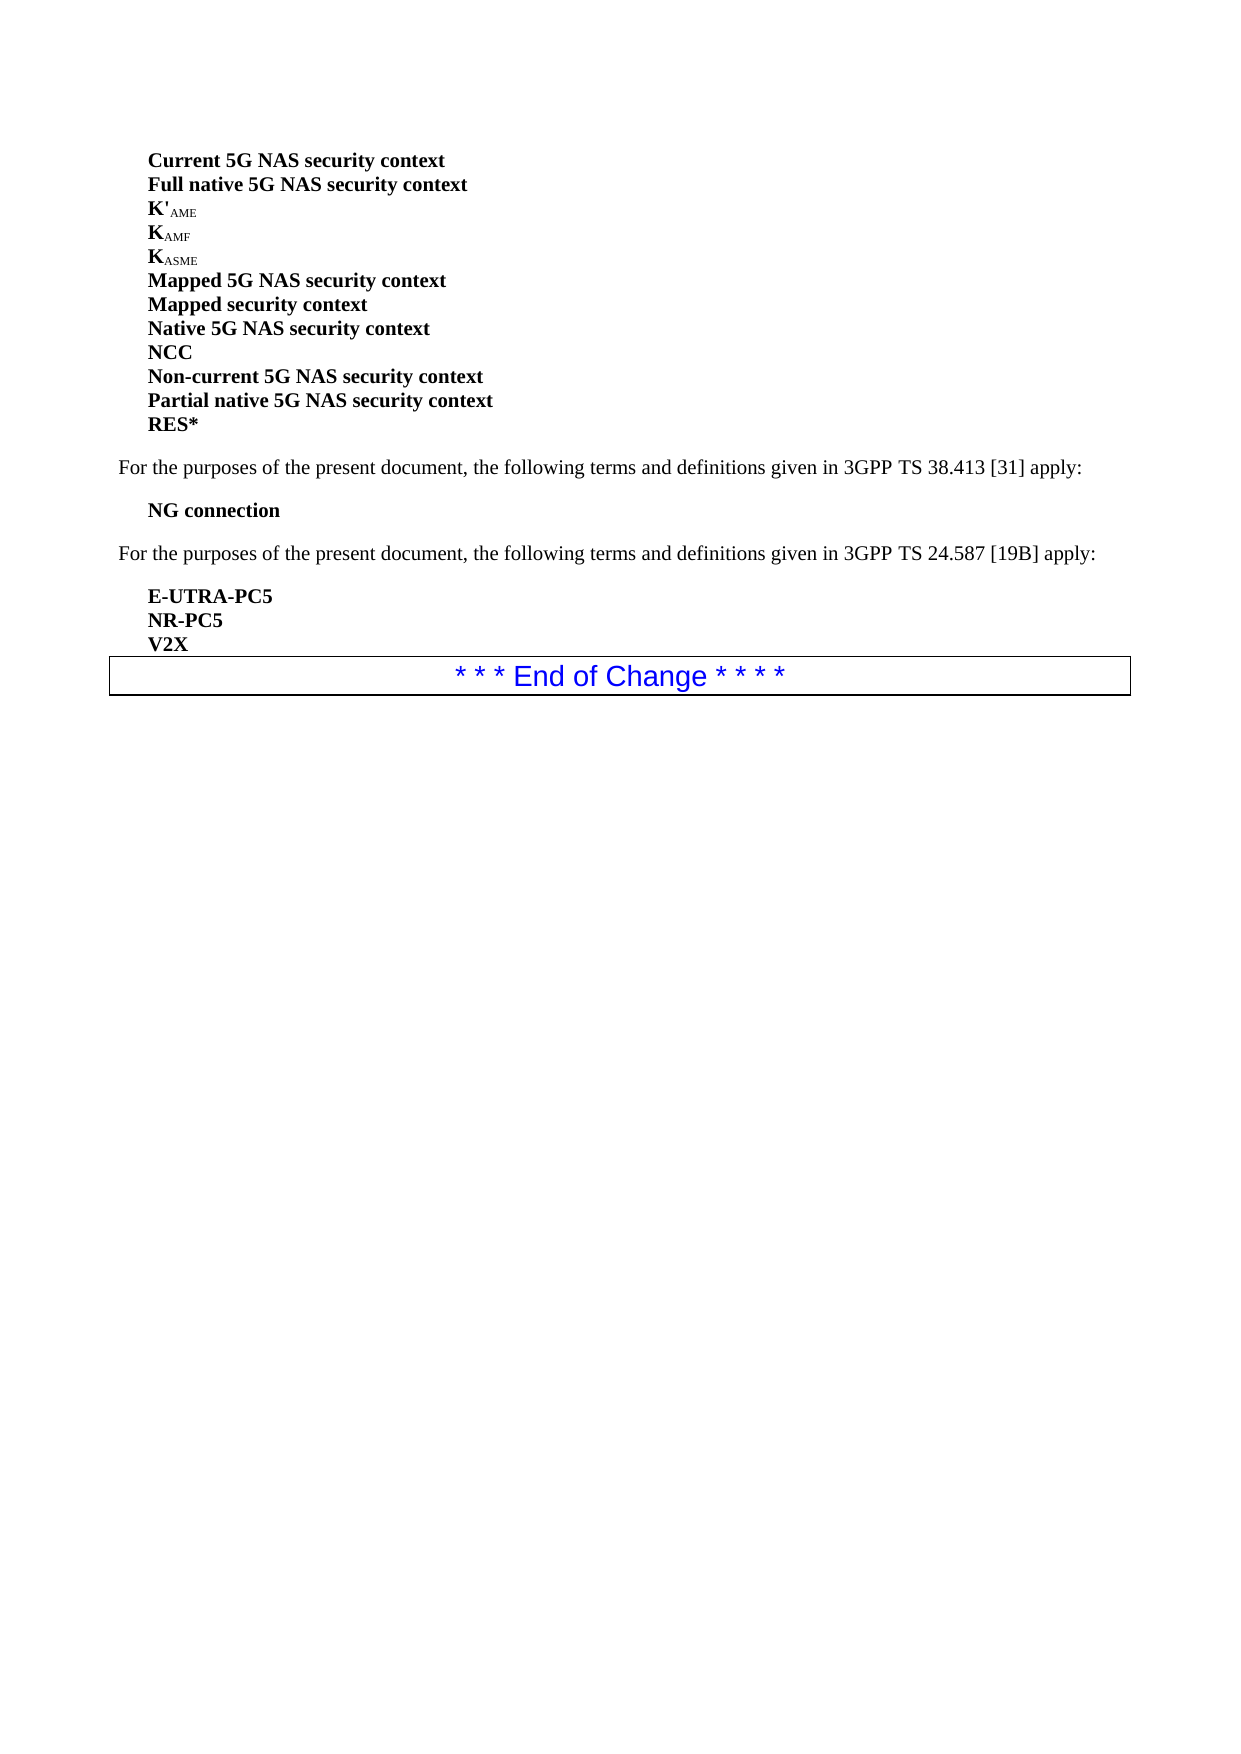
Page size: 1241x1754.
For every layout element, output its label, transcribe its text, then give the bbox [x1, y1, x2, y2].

text KASME [148, 244, 1122, 268]
text K'AME [148, 196, 1122, 220]
text Partial native 5G NAS security context [148, 388, 1122, 412]
text V2X [148, 632, 1122, 656]
text KAMF [148, 220, 1122, 244]
text For the purposes of the present document, the following terms and definitions given in 3GPP TS 24.587 [19B] apply: [118, 541, 1122, 565]
text E-UTRA-PC5 [148, 584, 1122, 608]
text * * * End of Change * * * * [110, 657, 1130, 694]
text NR-PC5 [148, 608, 1122, 632]
text RES* [148, 412, 1122, 436]
text NG connection [148, 498, 1122, 522]
text Mapped security context [148, 292, 1122, 316]
text For the purposes of the present document, the following terms and definitions given in 3GPP TS 38.413 [31] apply: [118, 455, 1122, 479]
text Non-current 5G NAS security context [148, 364, 1122, 388]
text Mapped 5G NAS security context [148, 268, 1122, 292]
text Native 5G NAS security context [148, 316, 1122, 340]
text Current 5G NAS security context [148, 148, 1122, 172]
text NCC [148, 340, 1122, 364]
text Full native 5G NAS security context [148, 172, 1122, 196]
